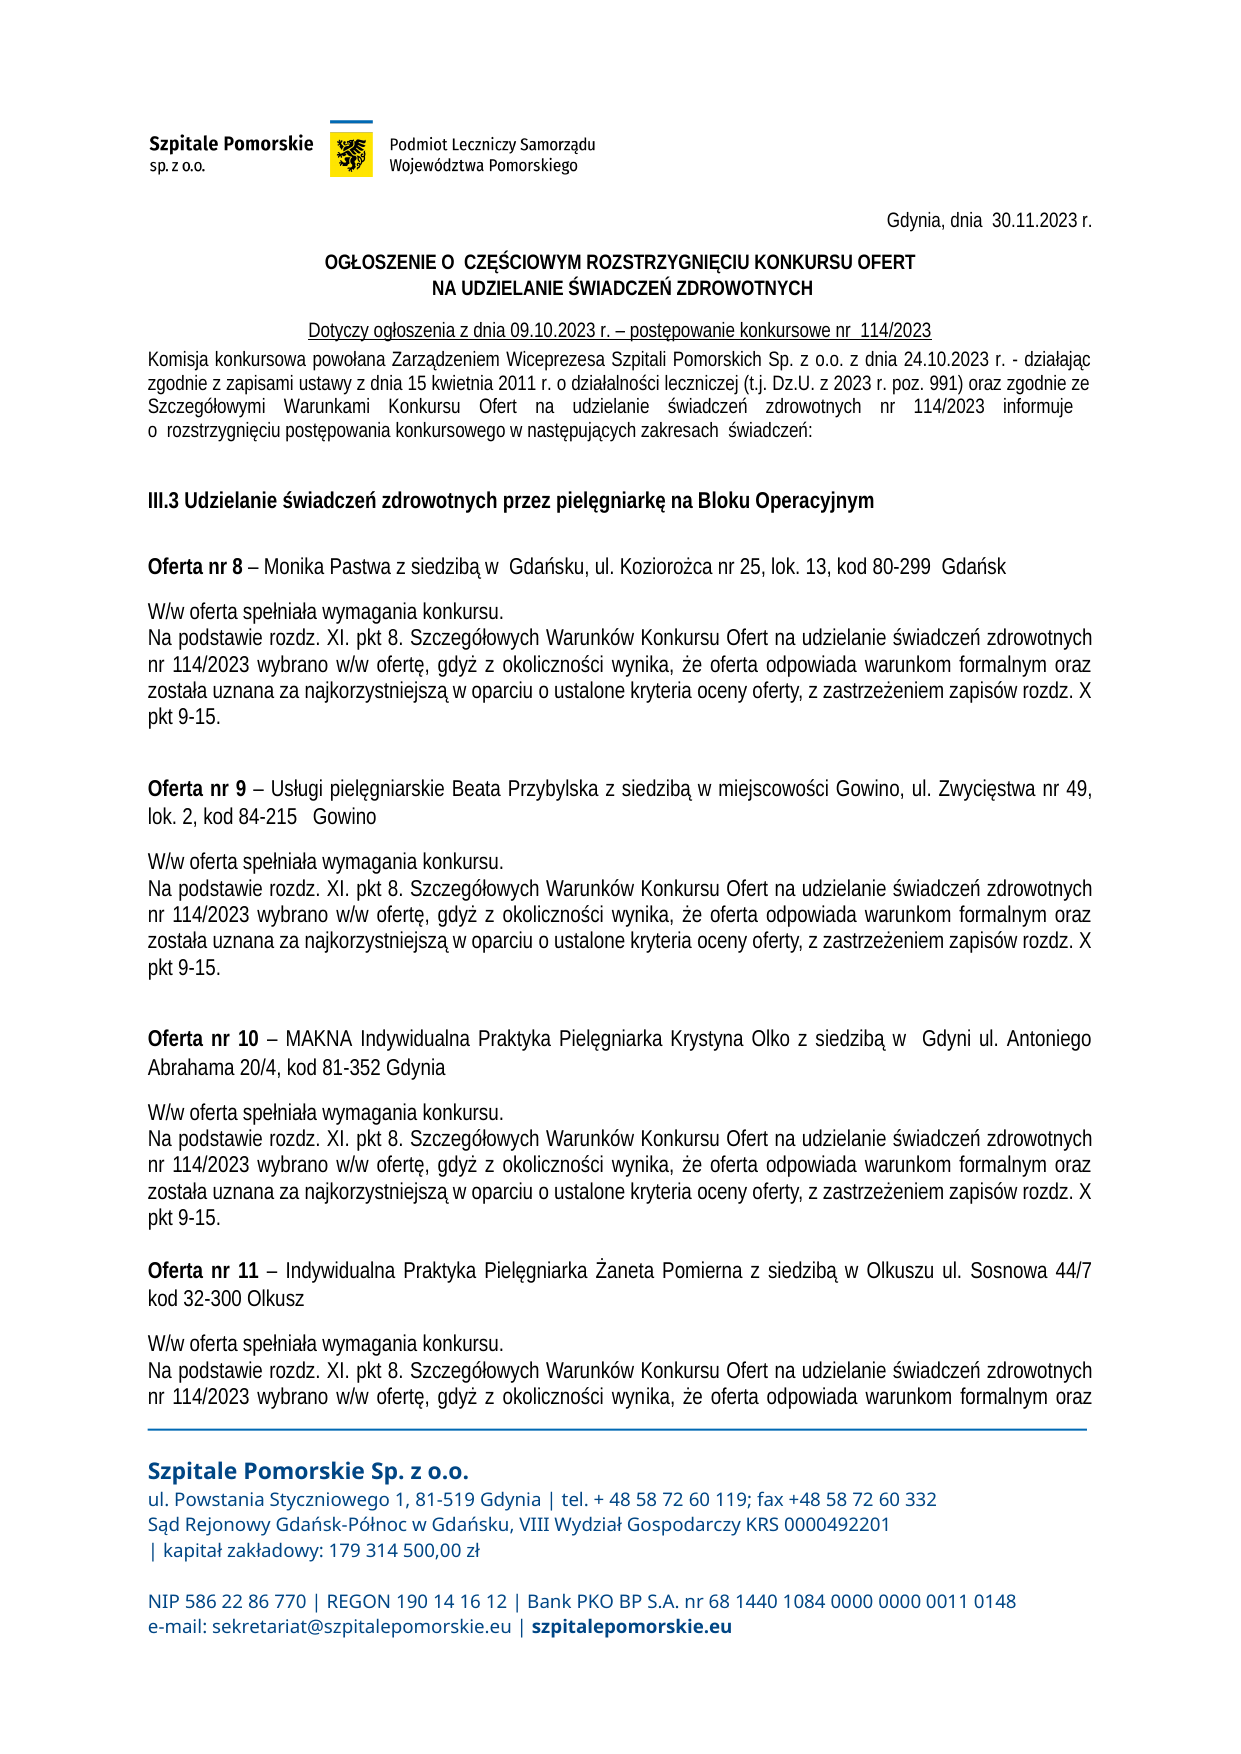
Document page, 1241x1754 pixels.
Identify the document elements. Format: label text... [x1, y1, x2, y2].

text Dotyczy ogłoszenia z dnia 09.10.2023 r. – postępowanie konkursowe nr 114/2023 [148, 318, 1093, 342]
text Oferta nr 10 – MAKNA Indywidualna Praktyka Pielęgniarka Krystyna Olko z siedzibą w Gdyni ul. Antoniego Abrahama 20/4, kod 81-352 Gdynia [148, 1025, 1093, 1080]
text III.3 Udzielanie świadczeń zdrowotnych przez pielęgniarkę na Bloku Operacyjnym [148, 487, 1093, 514]
text Komisja konkursowa powołana Zarządzeniem Wiceprezesa Szpitali Pomorskich Sp. z o.o. z dnia 24.10.2023 r. - działając zgodnie z zapisami ustawy z dnia 15 kwietnia 2011 r. o działalności leczniczej (t.j. Dz.U. z 2023 r. poz. 991) oraz zgodnie ze Szczegółowymi Warunkami Konkursu Ofert na udzielanie świadczeń zdrowotnych nr 114/2023 informuje o rozstrzygnięciu postępowania konkursowego w następujących zakresach świadczeń: [148, 347, 1093, 442]
text Oferta nr 11 – Indywidualna Praktyka Pielęgniarka Żaneta Pomierna z siedzibą w Olkuszu ul. Sosnowa 44/7 kod 32-300 Olkusz [148, 1257, 1093, 1312]
text W/w oferta spełniała wymagania konkursu. [148, 1330, 1093, 1357]
text W/w oferta spełniała wymagania konkursu. [148, 1099, 1093, 1125]
text Gdynia, dnia 30.11.2023 r. [148, 208, 1093, 232]
picture [147, 118, 596, 178]
text W/w oferta spełniała wymagania konkursu. [148, 848, 1093, 874]
text Oferta nr 8 – Monika Pastwa z siedzibą w Gdańsku, ul. Koziorożca nr 25, lok. 13, kod 80-299 Gdańsk [148, 553, 1093, 579]
text W/w oferta spełniała wymagania konkursu. [148, 598, 1093, 624]
text OGŁOSZENIE O CZĘŚCIOWYM ROZSTRZYGNIĘCIU KONKURSU OFERT NA UDZIELANIE ŚWIADCZEŃ ZDROWOTNYCH [148, 250, 1093, 300]
text Oferta nr 9 – Usługi pielęgniarskie Beata Przybylska z siedzibą w miejscowości Gowino, ul. Zwycięstwa nr 49, lok. 2, kod 84-215 Gowino [148, 775, 1093, 829]
